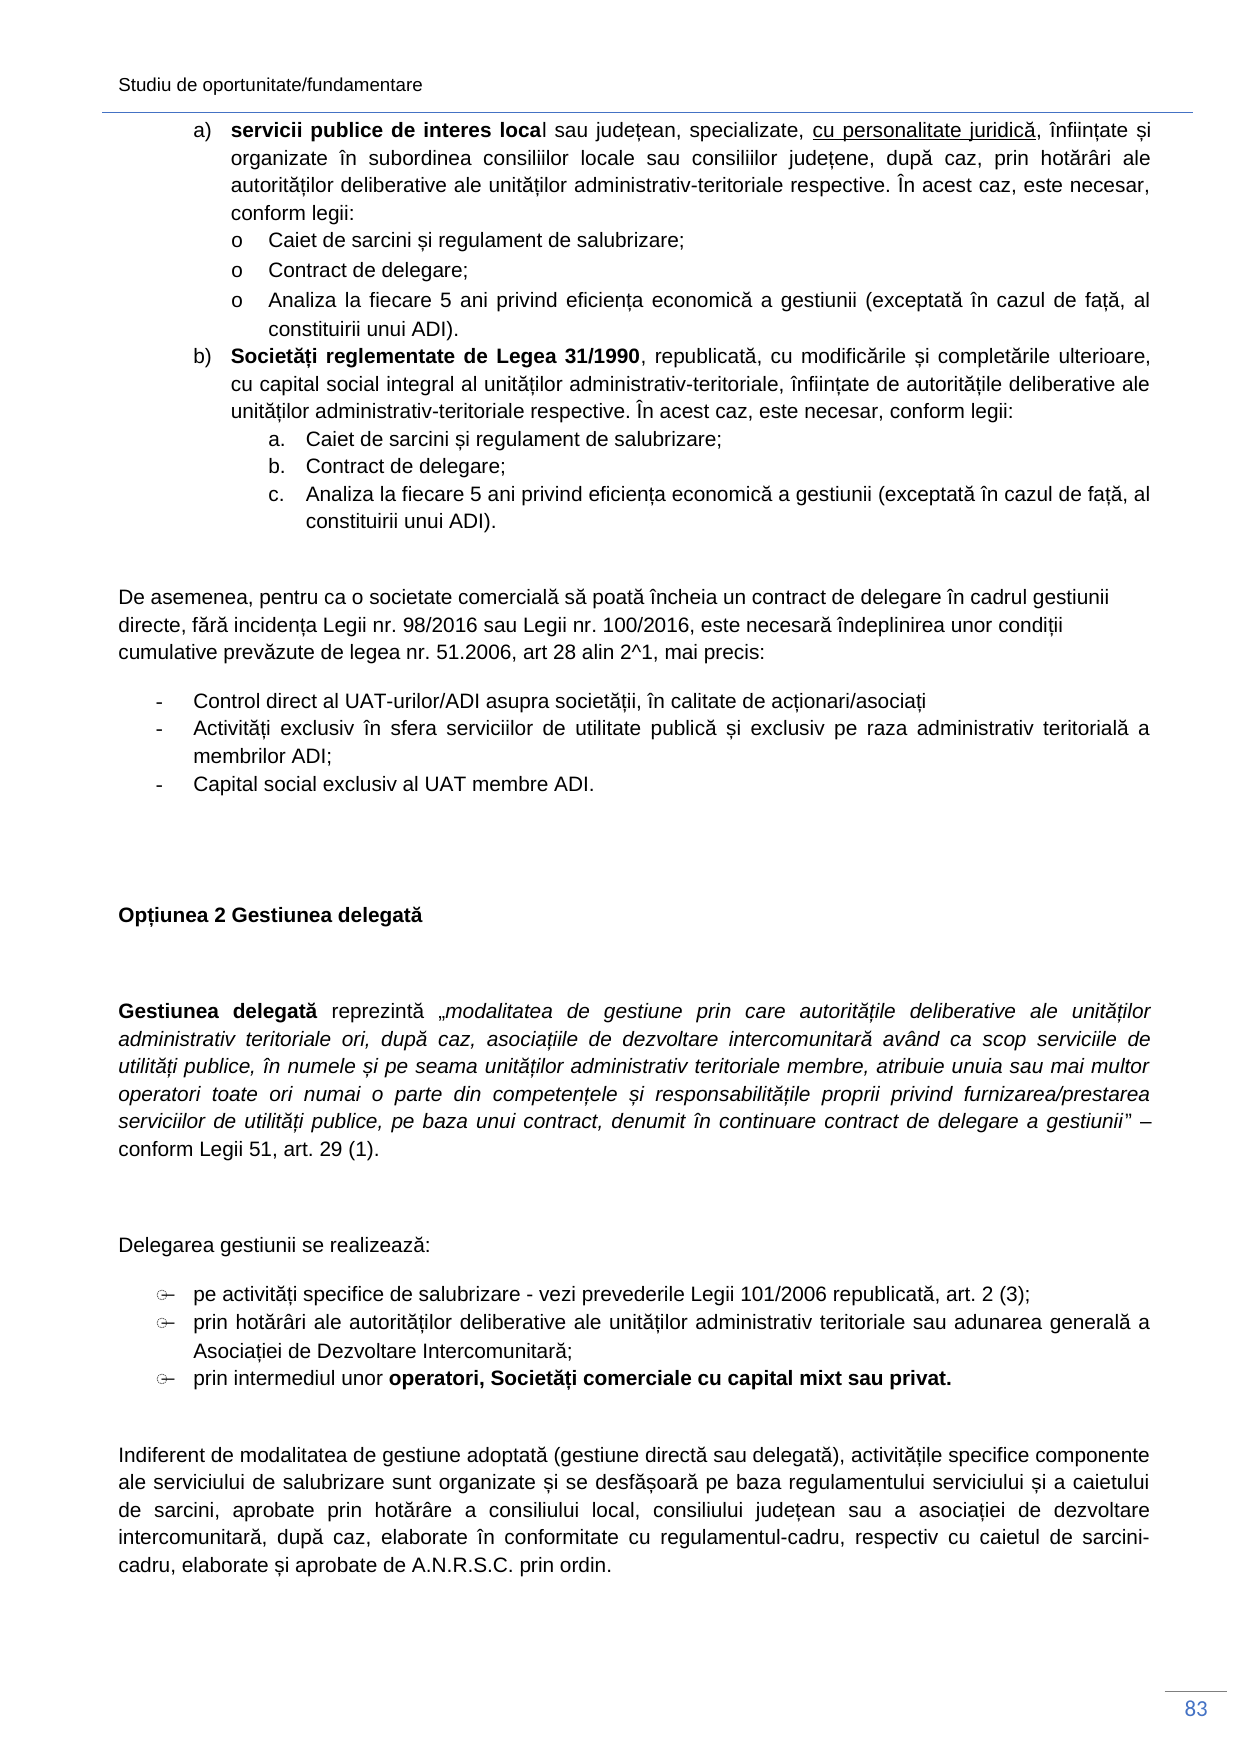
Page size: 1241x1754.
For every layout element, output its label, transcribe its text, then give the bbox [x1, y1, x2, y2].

list Control direct al UAT-urilor/ADI asupra societății, în calitate de acționari/asociați [156, 688, 1152, 713]
list Contract de delegare; [268, 454, 1152, 478]
list Contract de delegare; [231, 258, 1152, 284]
list prin intermediul unor operatori, Societăți comerciale cu capital mixt sau privat. [156, 1366, 1152, 1391]
text Delegarea gestiunii se realizează: [118, 1233, 1152, 1257]
list Caiet de sarcini și regulament de salubrizare; [268, 427, 1152, 451]
list servicii publice de interes local sau județean, specializate, cu personalitate juridică, înființate și organizate în subordinea consiliilor locale sau consiliilor județene, după caz, prin hotărâri ale autorităților deliberative ale unităților administrativ-teritoriale respective. În acest caz, este necesar, conform legii: [193, 118, 1152, 224]
text Gestiunea delegată reprezintă „modalitatea de gestiune prin care autoritățile deliberative ale unităților administrativ teritoriale ori, după caz, asociațiile de dezvoltare intercomunitară având ca scop serviciile de utilități publice, în numele și pe seama unităților administrativ teritoriale membre, atribuie unuia sau mai multor operatori toate ori numai o parte din competențele și responsabilitățile proprii privind furnizarea/prestarea serviciilor de utilități publice, pe baza unui contract, denumit în continuare contract de delegare a gestiunii” – conform Legii 51, art. 29 (1). [118, 999, 1152, 1161]
list Activități exclusiv în sfera serviciilor de utilitate publică și exclusiv pe raza administrativ teritorială a membrilor ADI; [156, 716, 1152, 768]
list pe activități specifice de salubrizare - vezi prevederile Legii 101/2006 republicată, art. 2 (3); [156, 1282, 1152, 1306]
list Societăți reglementate de Legea 31/1990, republicată, cu modificările și completările ulterioare, cu capital social integral al unităților administrativ-teritoriale, înființate de autoritățile deliberative ale unităților administrativ-teritoriale respective. În acest caz, este necesar, conform legii: [193, 344, 1152, 423]
list Analiza la fiecare 5 ani privind eficiența economică a gestiunii (exceptată în cazul de față, al constituirii unui ADI). [231, 287, 1152, 341]
text De asemenea, pentru ca o societate comercială să poată încheia un contract de delegare în cadrul gestiunii directe, fără incidența Legii nr. 98/2016 sau Legii nr. 100/2016, este necesară îndeplinirea unor condiții cumulative prevăzute de legea nr. 51.2006, art 28 alin 2^1, mai precis: [118, 585, 1152, 664]
text Opțiunea 2 Gestiunea delegată [118, 902, 1152, 926]
list prin hotărâri ale autorităților deliberative ale unităților administrativ teritoriale sau adunarea generală a Asociației de Dezvoltare Intercomunitară; [156, 1310, 1152, 1362]
text Indiferent de modalitatea de gestiune adoptată (gestiune directă sau delegată), activitățile specifice componente ale serviciului de salubrizare sunt organizate și se desfășoară pe baza regulamentului serviciului și a caietului de sarcini, aprobate prin hotărâre a consiliului local, consiliului județean sau a asociației de dezvoltare intercomunitară, după caz, elaborate în conformitate cu regulamentul-cadru, respectiv cu caietul de sarcini-cadru, elaborate și aprobate de A.N.R.S.C. prin ordin. [118, 1443, 1152, 1577]
list Analiza la fiecare 5 ani privind eficiența economică a gestiunii (exceptată în cazul de față, al constituirii unui ADI). [268, 482, 1152, 533]
list Capital social exclusiv al UAT membre ADI. [156, 771, 1152, 796]
list Caiet de sarcini și regulament de salubrizare; [231, 228, 1152, 254]
